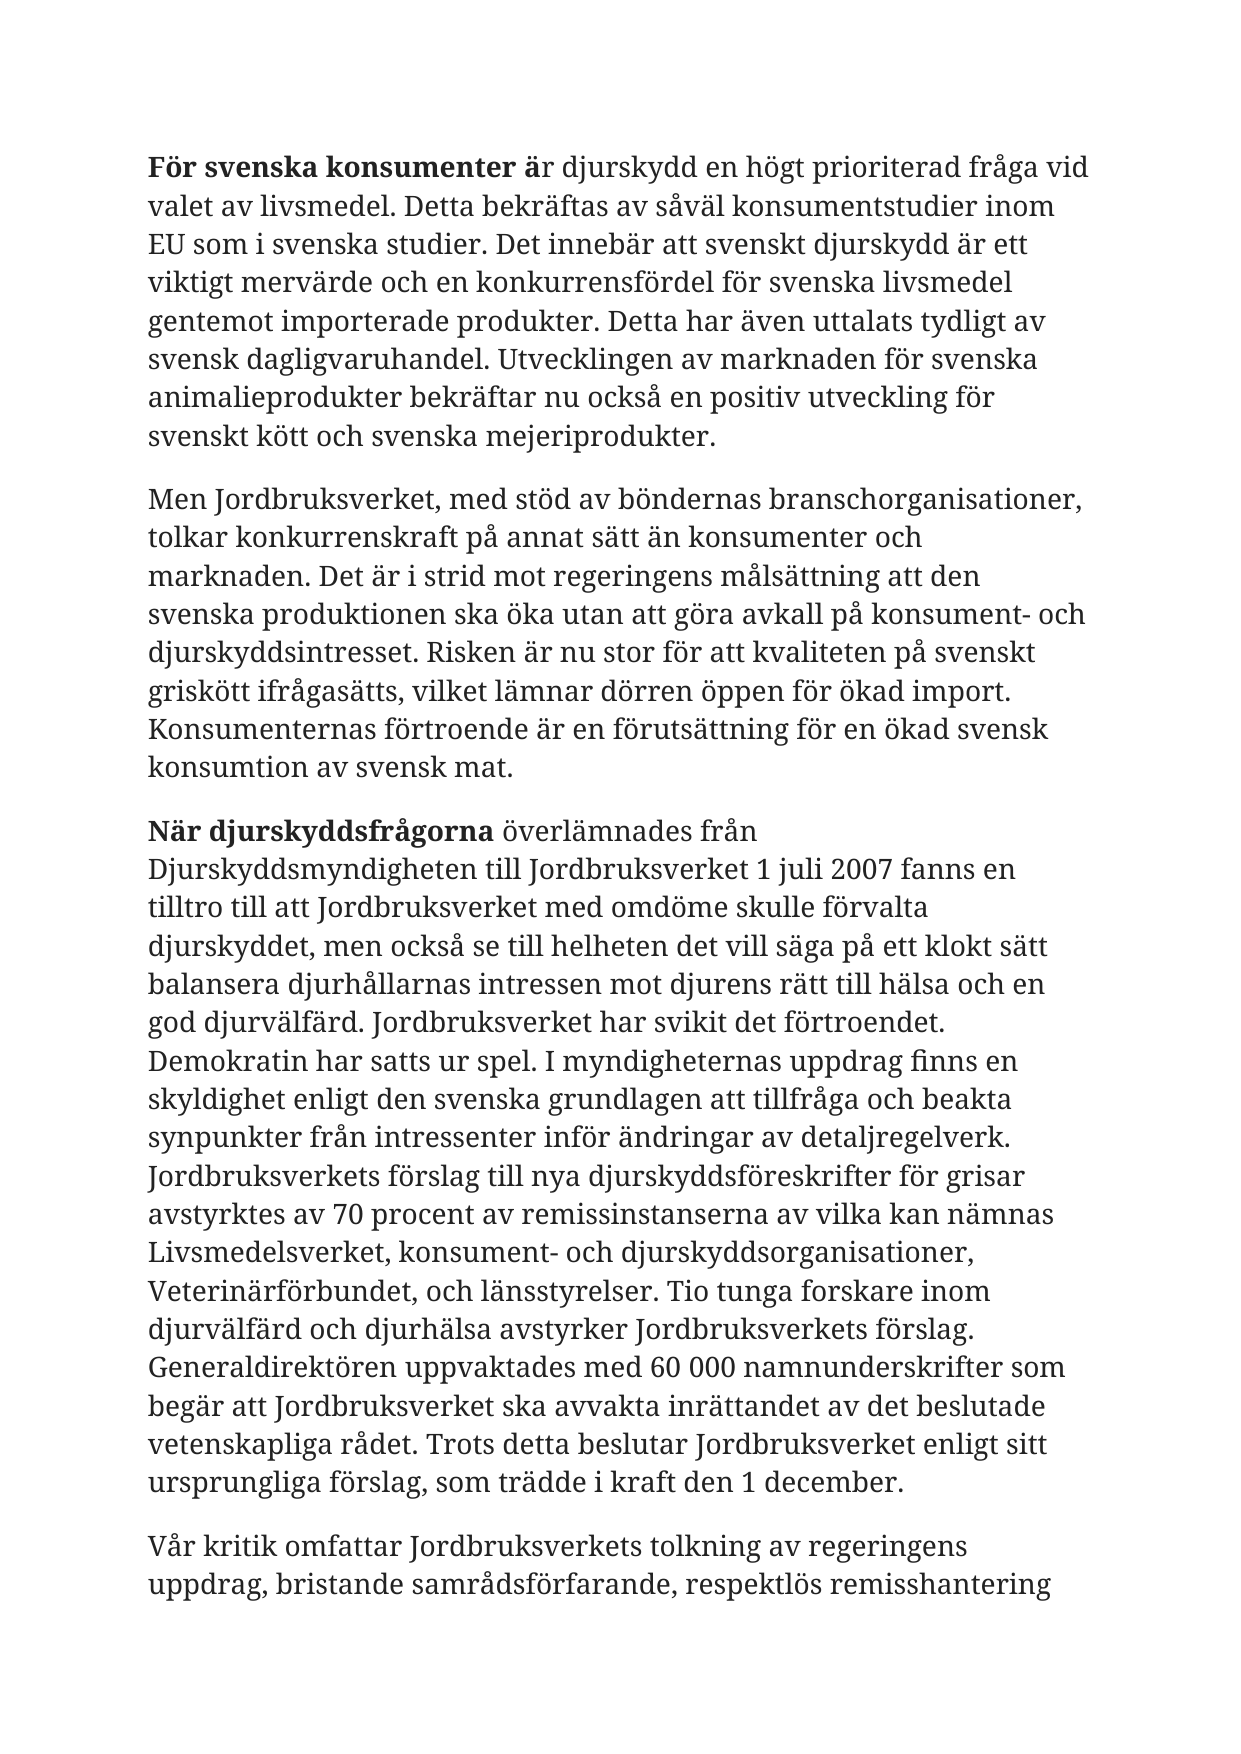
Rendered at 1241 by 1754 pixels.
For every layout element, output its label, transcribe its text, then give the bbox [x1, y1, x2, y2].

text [148, 1526, 1093, 1603]
text Men Jordbruksverket, med stöd av böndernas branschorganisationer, tolkar konkurrenskraft på annat sätt än konsumenter och marknaden. Det är i strid mot regeringens målsättning att den svenska produktionen ska öka utan att göra avkall på konsument- och djurskyddsintresset. Risken är nu stor för att kvaliteten på svenskt griskött ifrågasätts, vilket lämnar dörren öppen för ökad import. Konsumenternas förtroende är en förutsättning för en ökad svensk konsumtion av svensk mat. [148, 479, 1093, 786]
text För svenska konsumenter är djurskydd en högt prioriterad fråga vid valet av livsmedel. Detta bekräftas av såväl konsumentstudier inom EU som i svenska studier. Det innebär att svenskt djurskydd är ett viktigt mervärde och en konkurrensfördel för svenska livsmedel gentemot importerade produkter. Detta har även uttalats tydligt av svensk dagligvaruhandel. Utvecklingen av marknaden för svenska animalieprodukter bekräftar nu också en positiv utveckling för svenskt kött och svenska mejeriprodukter. [148, 148, 1093, 454]
text När djurskyddsfrågorna överlämnades från Djurskyddsmyndigheten till Jordbruksverket 1 juli 2007 fanns en tilltro till att Jordbruksverket med omdöme skulle förvalta djurskyddet, men också se till helheten det vill säga på ett klokt sätt balansera djurhållarnas intressen mot djurens rätt till hälsa och en god djurvälfärd. Jordbruksverket har svikit det förtroendet. Demokratin har satts ur spel. I myndigheternas uppdrag finns en skyldighet enligt den svenska grundlagen att tillfråga och beakta synpunkter från intressenter inför ändringar av detaljregelverk. Jordbruksverkets förslag till nya djurskyddsföreskrifter för grisar avstyrktes av 70 procent av remissinstanserna av vilka kan nämnas Livsmedelsverket, konsument- och djurskyddsorganisationer, Veterinärförbundet, och länsstyrelser. Tio tunga forskare inom djurvälfärd och djurhälsa avstyrker Jordbruksverkets förslag. Generaldirektören uppvaktades med 60 000 namnunderskrifter som begär att Jordbruksverket ska avvakta inrättandet av det beslutade vetenskapliga rådet. Trots detta beslutar Jordbruksverket enligt sitt ursprungliga förslag, som trädde i kraft den 1 december. [148, 811, 1093, 1501]
